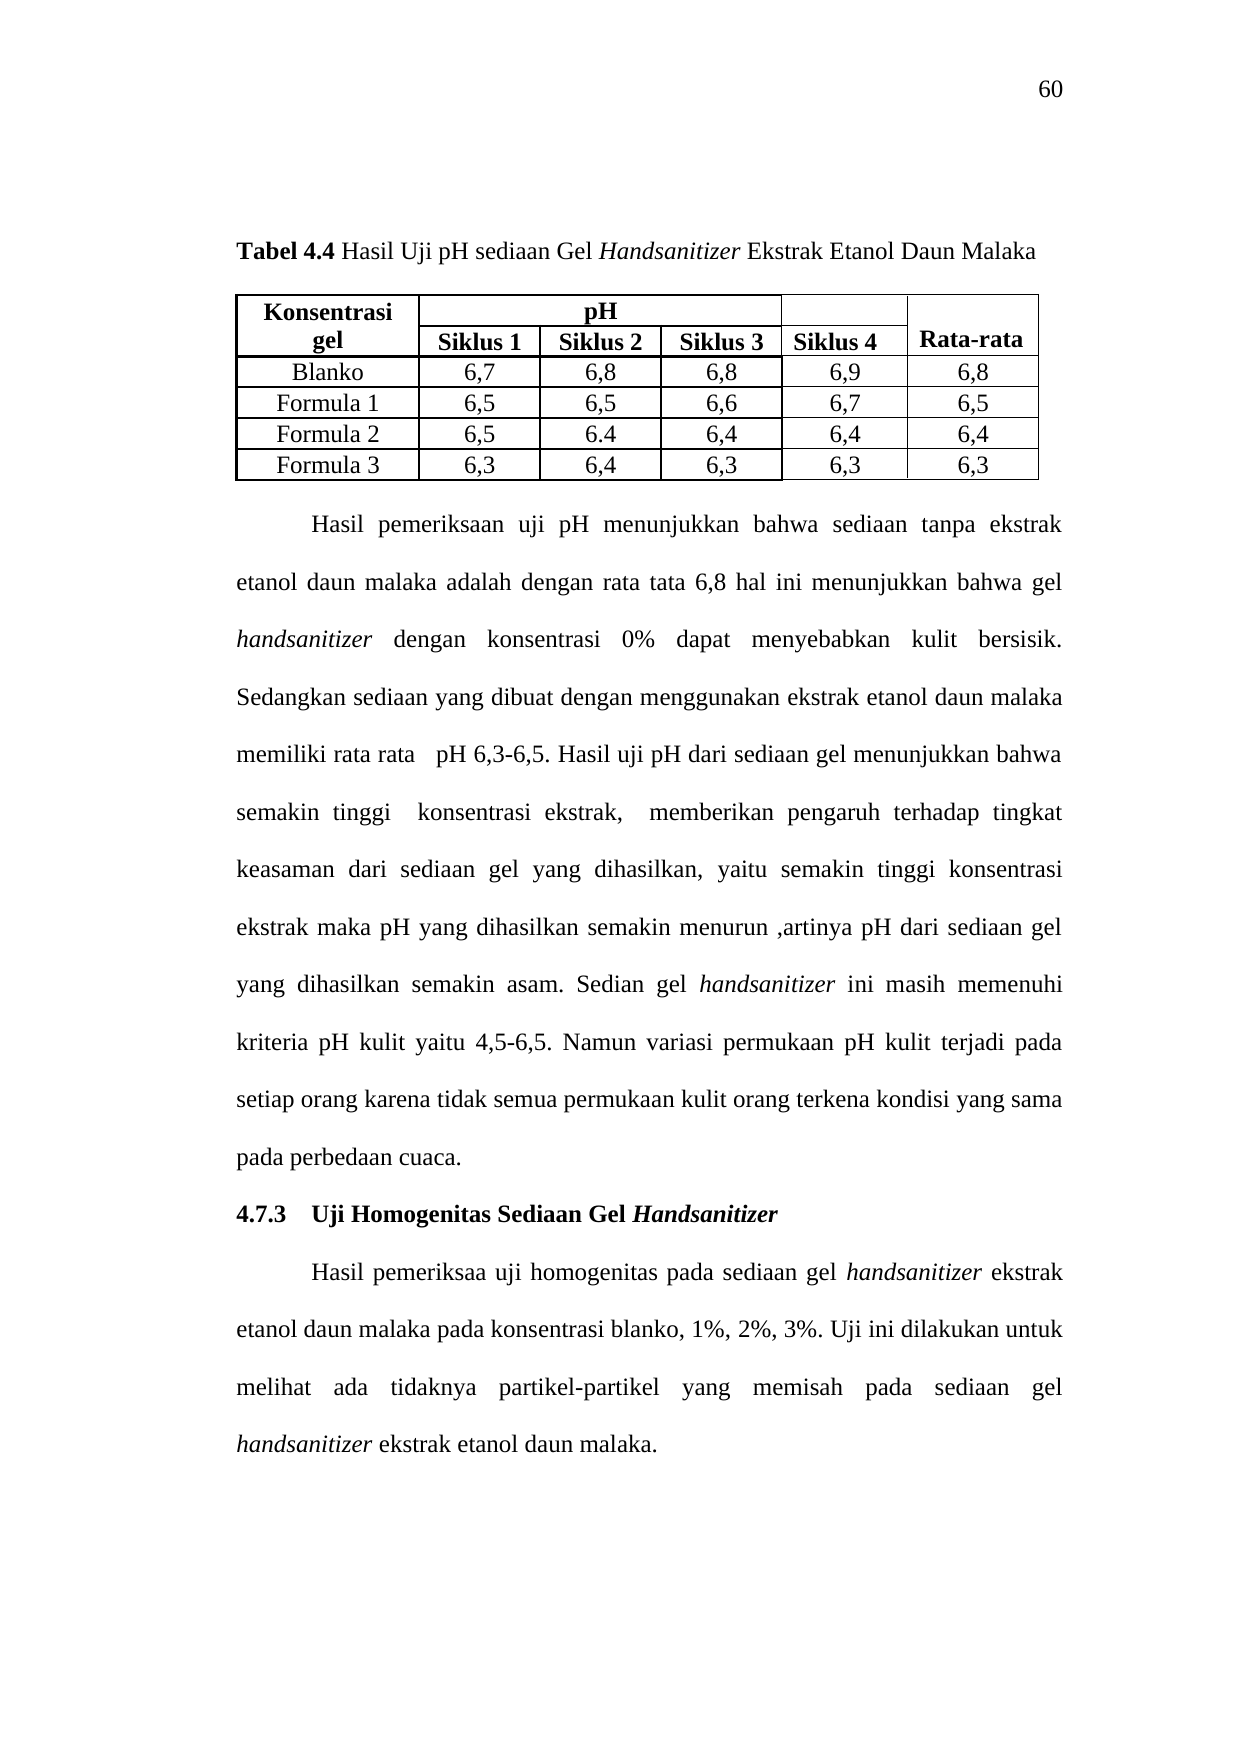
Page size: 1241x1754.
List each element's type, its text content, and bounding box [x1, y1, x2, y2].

table_cell 6.4 [541, 419, 660, 448]
table_cell Siklus 2 [541, 327, 660, 355]
table_cell 6,8 [662, 358, 781, 386]
table_header Rata-rata [908, 295, 1038, 355]
table_cell 6,4 [908, 418, 1038, 448]
table_cell 6,5 [420, 388, 539, 417]
table_cell 6,3 [420, 450, 539, 479]
table_cell Formula 3 [238, 450, 418, 479]
table_cell 6,4 [662, 419, 781, 448]
table_cell 6,5 [541, 388, 660, 417]
table_cell 6,3 [783, 449, 908, 479]
text Hasil pemeriksaan uji pH menunjukkan bahwa sediaan tanpa ekstrak etanol daun malaka adalah dengan rata tata 6,8 hal ini menunjukkan bahwa gel handsanitizer dengan konsentrasi 0% dapat menyebabkan kulit bersisik. Sedangkan sediaan yang dibuat dengan menggunakan ekstrak etanol daun malaka memiliki rata rata pH 6,3-6,5. Hasil uji pH dari sediaan gel menunjukkan bahwa semakin tinggi konsentrasi ekstrak, memberikan pengaruh terhadap tingkat keasaman dari sediaan gel yang dihasilkan, yaitu semakin tinggi konsentrasi ekstrak maka pH yang dihasilkan semakin menurun ,artinya pH dari sediaan gel yang dihasilkan semakin asam. Sedian gel handsanitizer ini masih memenuhi kriteria pH kulit yaitu 4,5-6,5. Namun variasi permukaan pH kulit terjadi pada setiap orang karena tidak semua permukaan kulit orang terkena kondisi yang sama pada perbedaan cuaca. [236, 509, 1063, 1171]
table_cell 6,4 [541, 450, 660, 479]
table_cell 6,8 [908, 356, 1038, 386]
table_cell 6,4 [783, 418, 907, 448]
table_cell Siklus 1 [420, 327, 539, 355]
list Uji Homogenitas Sediaan Gel Handsanitizer [236, 1199, 1063, 1228]
table_cell 6,7 [420, 358, 539, 386]
table_cell 6,8 [541, 358, 660, 386]
table_header pH [420, 296, 781, 324]
table_cell 6,6 [662, 388, 781, 417]
table_cell 6,9 [783, 356, 907, 386]
table_cell 6,5 [908, 387, 1038, 417]
table_cell 6,3 [908, 449, 1038, 479]
table_cell Formula 2 [238, 419, 418, 448]
table_cell 6,3 [662, 450, 781, 479]
table_header [782, 295, 907, 324]
table_cell Formula 1 [238, 388, 418, 417]
table_header Konsentrasi gel [238, 296, 418, 355]
table_cell Siklus 3 [662, 327, 781, 355]
table_cell Blanko [238, 358, 418, 386]
table_cell Siklus 4 [782, 326, 907, 355]
text Hasil pemeriksaa uji homogenitas pada sediaan gel handsanitizer ekstrak etanol daun malaka pada konsentrasi blanko, 1%, 2%, 3%. Uji ini dilakukan untuk melihat ada tidaknya partikel-partikel yang memisah pada sediaan gel handsanitizer ekstrak etanol daun malaka. [236, 1257, 1063, 1458]
table_cell 6,7 [783, 387, 907, 417]
table_cell 6,5 [420, 419, 539, 448]
text Tabel 4.4 Hasil Uji pH sediaan Gel Handsanitizer Ekstrak Etanol Daun Malaka [236, 236, 1063, 265]
